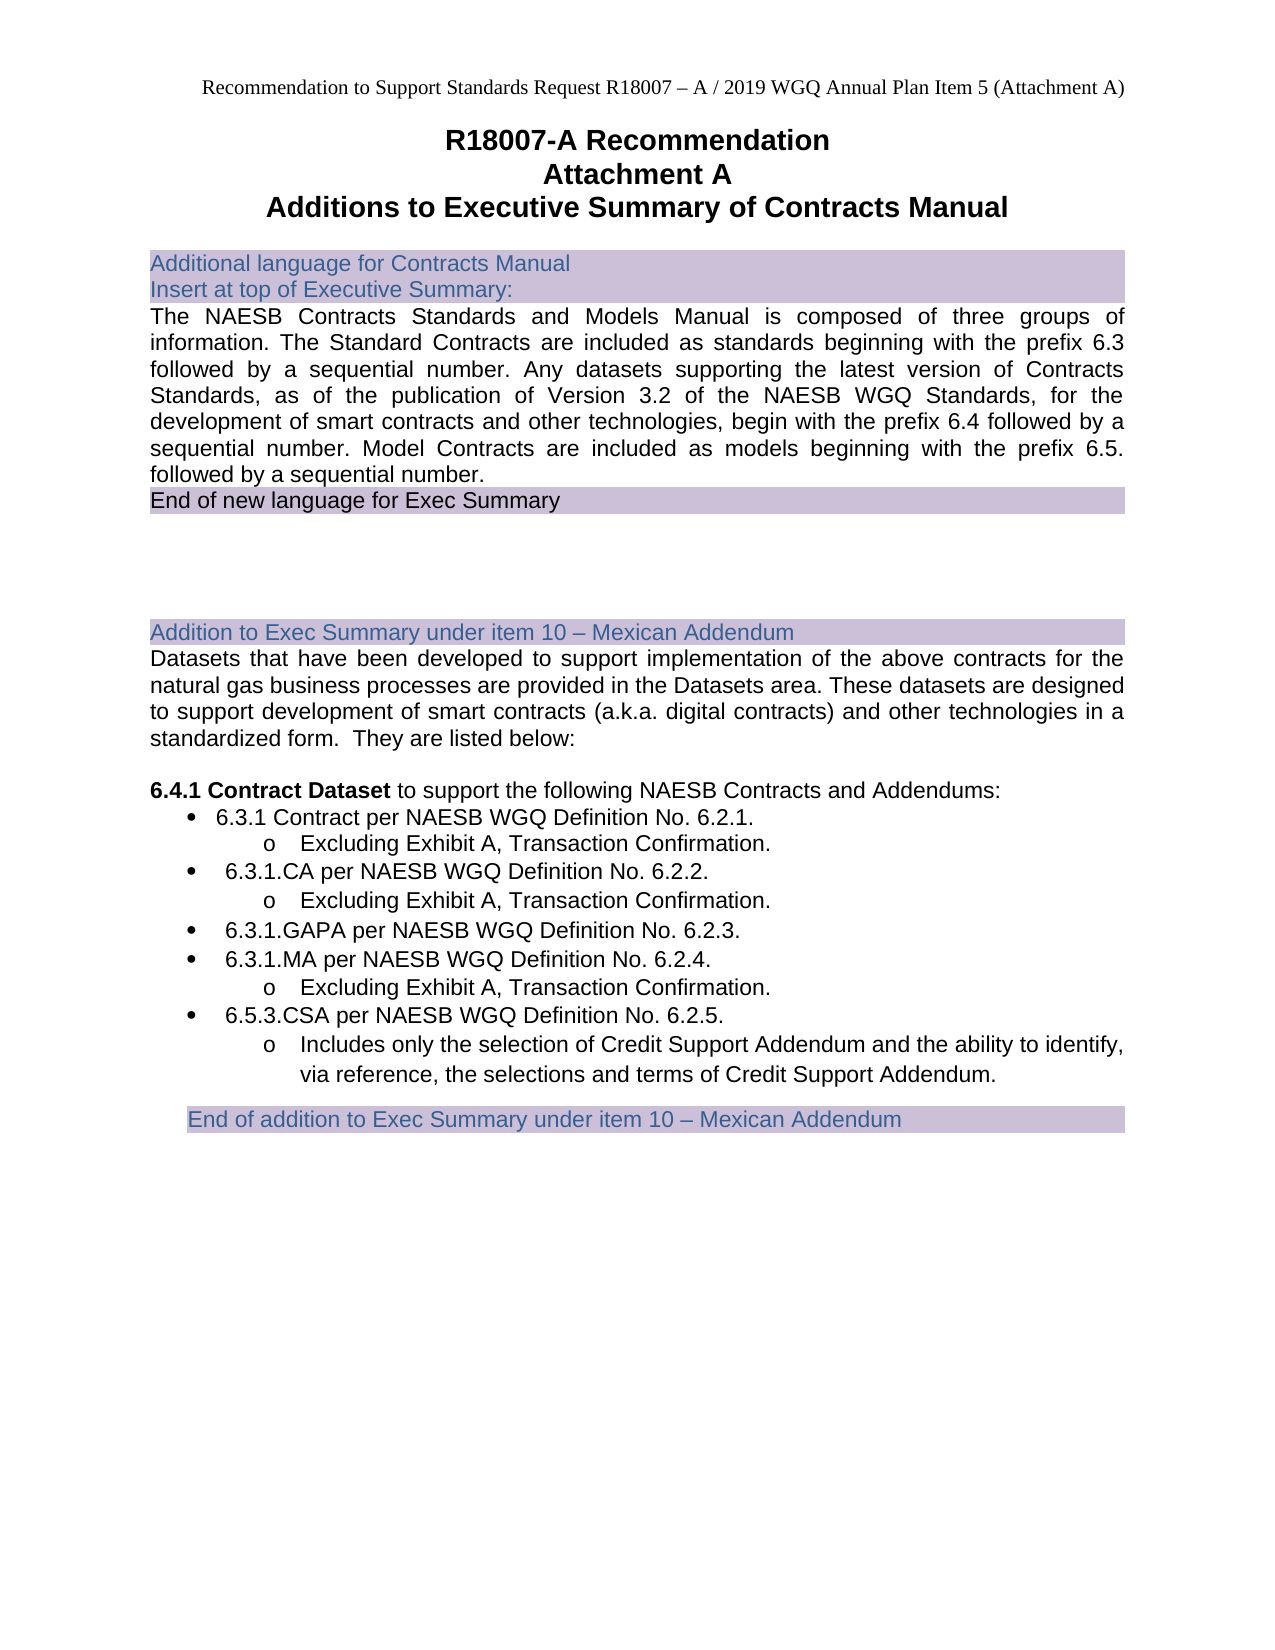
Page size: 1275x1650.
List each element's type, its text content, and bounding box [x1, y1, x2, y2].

text End of addition to Exec Summary under item 10 – Mexican Addendum [187, 1106, 1125, 1133]
text End of new language for Exec Summary [150, 487, 1125, 514]
list Excluding Exhibit A, Transaction Confirmation. [262, 830, 1125, 858]
text R18007-A Recommendation [150, 123, 1125, 157]
text The NAESB Contracts Standards and Models Manual is composed of three groups of information. The Standard Contracts are included as standards beginning with the prefix 6.3 followed by a sequential number. Any datasets supporting the latest version of Contracts Standards, as of the publication of Version 3.2 of the NAESB WGQ Standards, for the development of smart contracts and other technologies, begin with the prefix 6.4 followed by a sequential number. Model Contracts are included as models beginning with the prefix 6.5. followed by a sequential number. [150, 303, 1125, 487]
list 6.3.1 Contract per NAESB WGQ Definition No. 6.2.1. [187, 803, 1125, 830]
list 6.3.1.MA per NAESB WGQ Definition No. 6.2.4. [187, 946, 1125, 972]
list Excluding Exhibit A, Transaction Confirmation. [262, 974, 1125, 1002]
text Addition to Exec Summary under item 10 – Mexican Addendum [150, 619, 1125, 645]
list 6.3.1.GAPA per NAESB WGQ Definition No. 6.2.3. [187, 917, 1125, 943]
text Insert at top of Executive Summary: [150, 276, 1125, 303]
list 6.3.1.CA per NAESB WGQ Definition No. 6.2.2. [187, 858, 1125, 884]
list Excluding Exhibit A, Transaction Confirmation. [262, 887, 1125, 915]
text 6.4.1 Contract Dataset to support the following NAESB Contracts and Addendums: [150, 777, 1125, 803]
text Datasets that have been developed to support implementation of the above contracts for the natural gas business processes are provided in the Datasets area. These datasets are designed to support development of smart contracts (a.k.a. digital contracts) and other technologies in a standardized form. They are listed below: [150, 645, 1125, 751]
list Includes only the selection of Credit Support Addendum and the ability to identify, via reference, the selections and terms of Credit Support Addendum. [262, 1031, 1125, 1088]
text Additions to Executive Summary of Contracts Manual [150, 190, 1125, 224]
list 6.5.3.CSA per NAESB WGQ Definition No. 6.2.5. [187, 1002, 1125, 1029]
text Additional language for Contracts Manual [150, 250, 1125, 276]
text Attachment A [150, 157, 1125, 190]
